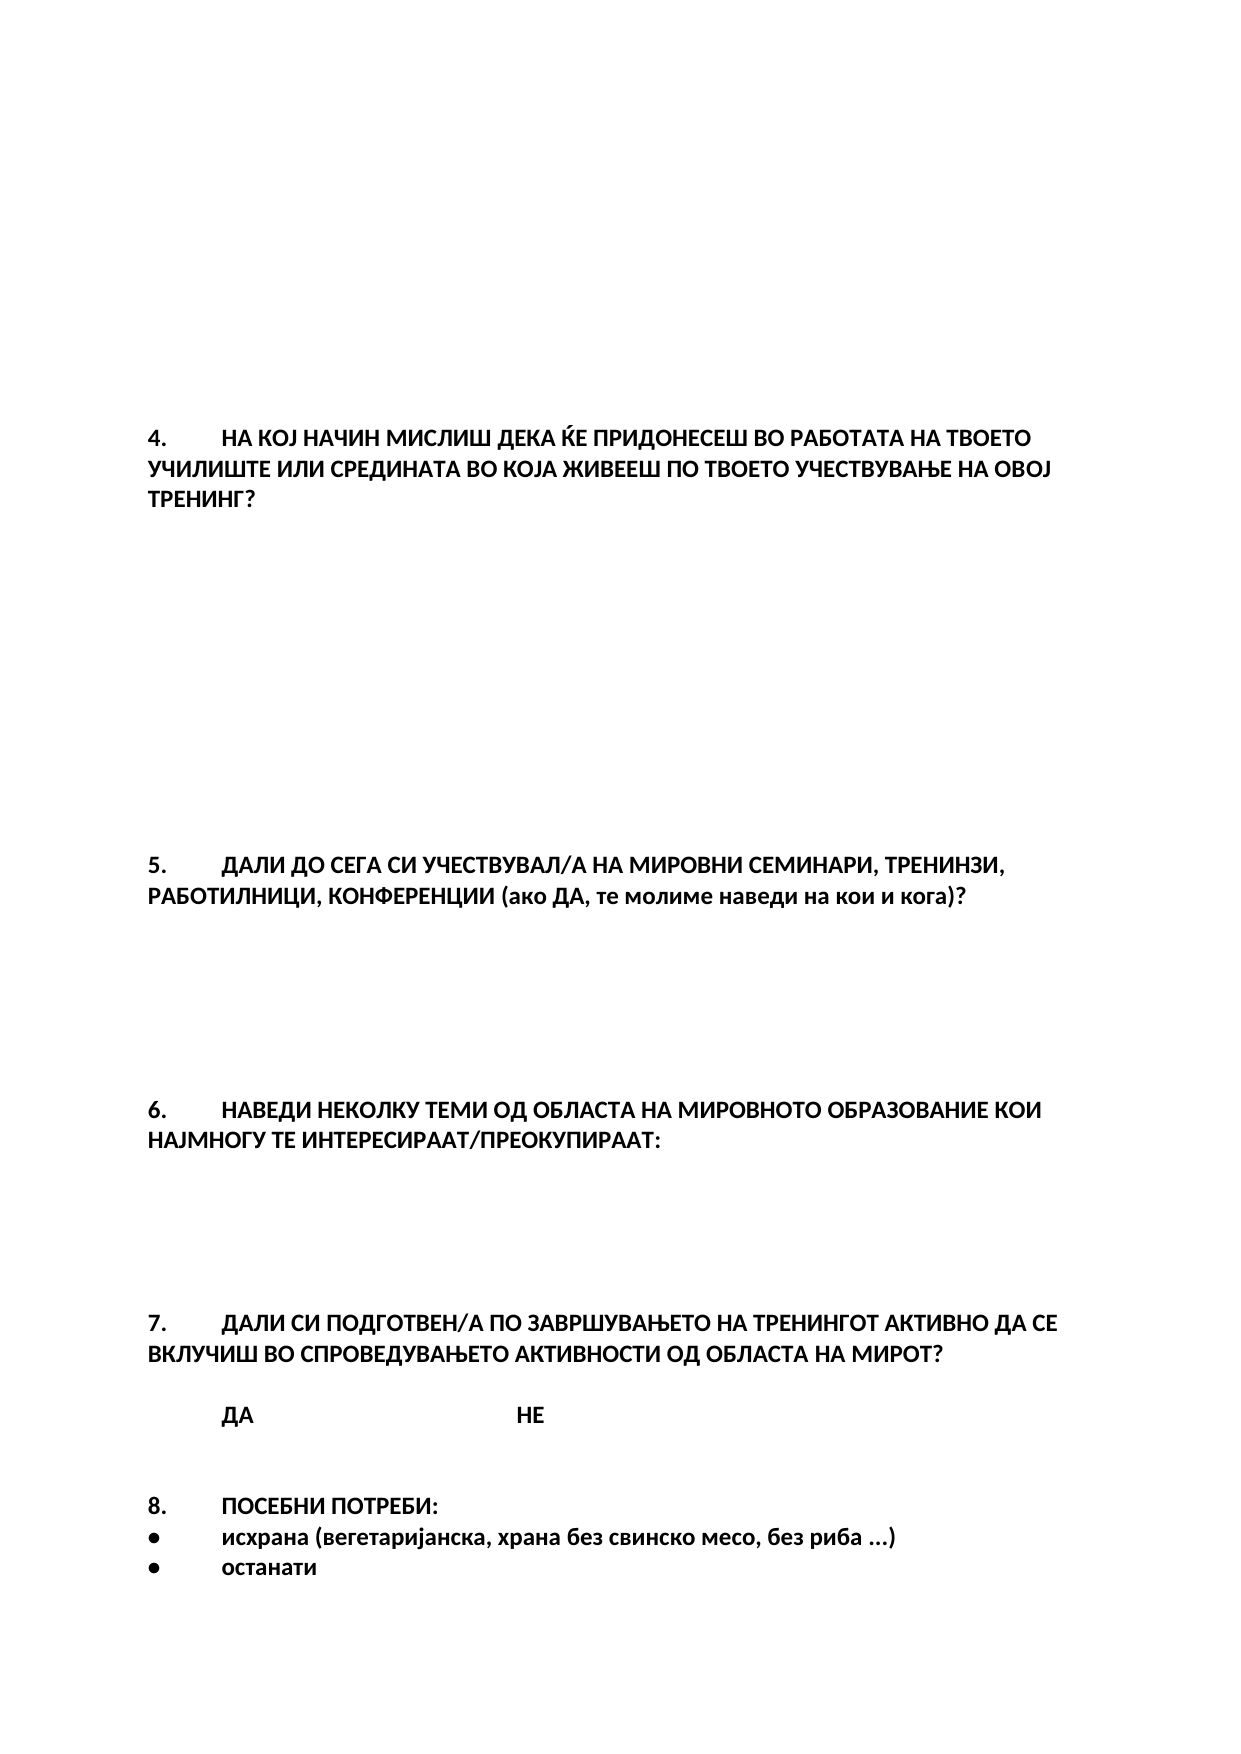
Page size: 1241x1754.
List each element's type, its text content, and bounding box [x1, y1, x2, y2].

title 6. НАВЕДИ НЕКОЛКУ ТЕМИ ОД ОБЛАСТА НА МИРОВНОТО ОБРАЗОВАНИЕ КОИ НАЈМНОГУ ТЕ ИНТЕРЕСИРААТ/ПРЕОКУПИРААТ: [148, 1094, 1093, 1155]
title ДА НЕ [148, 1399, 1093, 1429]
title • исхрана (вегетаријанска, храна без свинско месо, без риба ...) [148, 1521, 1093, 1552]
title 5. ДАЛИ ДО СЕГА СИ УЧЕСТВУВАЛ/А НА МИРОВНИ СЕМИНАРИ, ТРЕНИНЗИ, РАБОТИЛНИЦИ, КОНФЕРЕНЦИИ (ако ДА, те молиме наведи на кои и кога)? [148, 849, 1093, 911]
title • останати [148, 1552, 1093, 1582]
title 8. ПОСЕБНИ ПОТРЕБИ: [148, 1491, 1093, 1521]
title 7. ДАЛИ СИ ПОДГОТВЕН/А ПО ЗАВРШУВАЊЕТО НА ТРЕНИНГОТ АКТИВНО ДА СЕ ВКЛУЧИШ ВО СПРОВЕДУВАЊЕТО АКТИВНОСТИ ОД ОБЛАСТА НА МИРОТ? [148, 1307, 1093, 1368]
title 4. НА КОЈ НАЧИН МИСЛИШ ДЕКА ЌЕ ПРИДОНЕСЕШ ВО РАБОТАТА НА ТВОЕТО УЧИЛИШТЕ ИЛИ СРЕДИНАТА ВО КОЈА ЖИВЕЕШ ПО ТВОЕТО УЧЕСТВУВАЊЕ НА ОВОЈ ТРЕНИНГ? [148, 422, 1093, 514]
